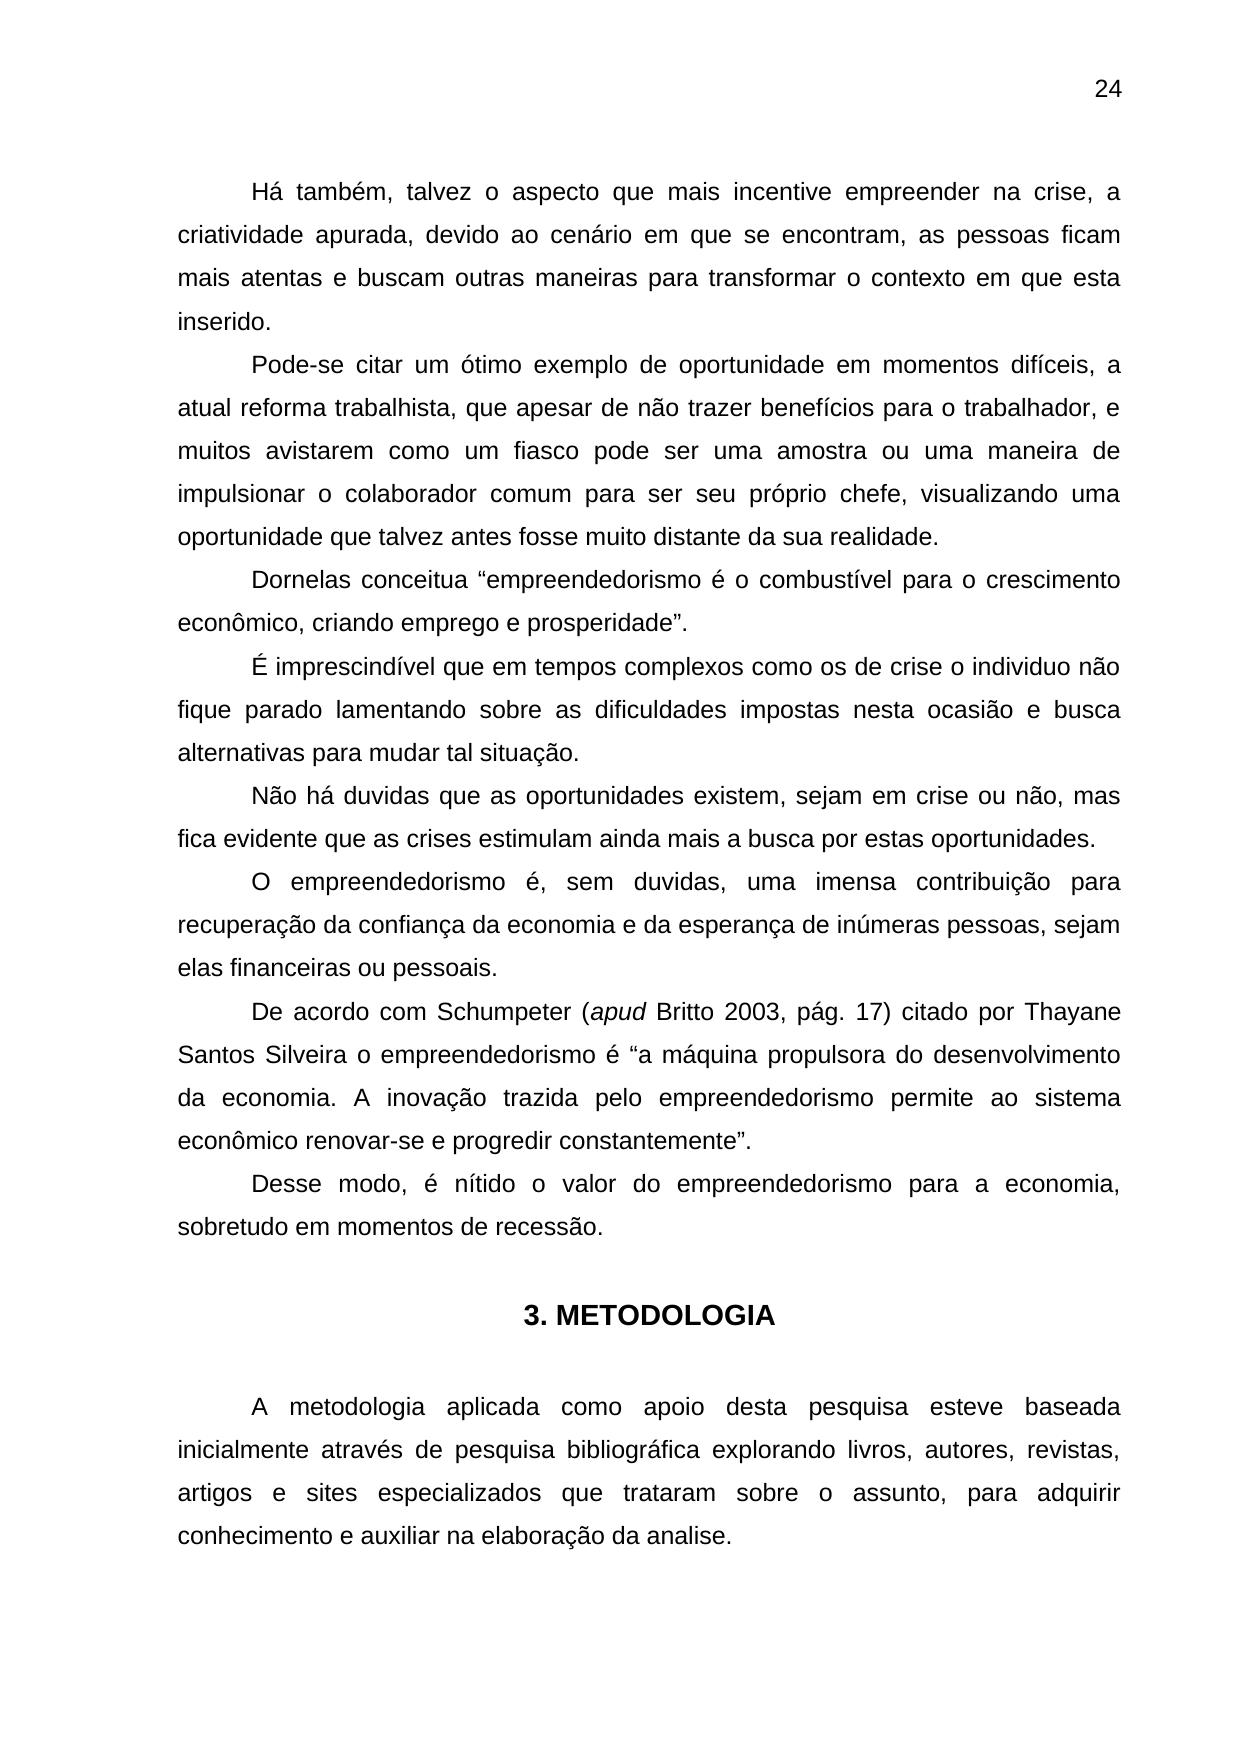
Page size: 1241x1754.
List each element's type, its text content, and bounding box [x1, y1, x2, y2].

subtitle 3. METODOLOGIA [177, 1298, 1122, 1332]
text Há também, talvez o aspecto que mais incentive empreender na crise, a criatividade apurada, devido ao cenário em que se encontram, as pessoas ficam mais atentas e buscam outras maneiras para transformar o contexto em que esta inserido. [177, 177, 1122, 335]
text Pode-se citar um ótimo exemplo de oportunidade em momentos difíceis, a atual reforma trabalhista, que apesar de não trazer benefícios para o trabalhador, e muitos avistarem como um fiasco pode ser uma amostra ou uma maneira de impulsionar o colaborador comum para ser seu próprio chefe, visualizando uma oportunidade que talvez antes fosse muito distante da sua realidade. [177, 350, 1122, 551]
text É imprescindível que em tempos complexos como os de crise o individuo não fique parado lamentando sobre as dificuldades impostas nesta ocasião e busca alternativas para mudar tal situação. [177, 652, 1122, 767]
text Dornelas conceitua “empreendedorismo é o combustível para o crescimento econômico, criando emprego e prosperidade”. [177, 565, 1122, 637]
text O empreendedorismo é, sem duvidas, uma imensa contribuição para recuperação da confiança da economia e da esperança de inúmeras pessoas, sejam elas financeiras ou pessoais. [177, 867, 1122, 982]
text De acordo com Schumpeter (apud Britto 2003, pág. 17) citado por Thayane Santos Silveira o empreendedorismo é “a máquina propulsora do desenvolvimento da economia. A inovação trazida pelo empreendedorismo permite ao sistema econômico renovar-se e progredir constantemente”. [177, 997, 1122, 1155]
text A metodologia aplicada como apoio desta pesquisa esteve baseada inicialmente através de pesquisa bibliográfica explorando livros, autores, revistas, artigos e sites especializados que trataram sobre o assunto, para adquirir conhecimento e auxiliar na elaboração da analise. [177, 1392, 1122, 1550]
text Não há duvidas que as oportunidades existem, sejam em crise ou não, mas fica evidente que as crises estimulam ainda mais a busca por estas oportunidades. [177, 781, 1122, 853]
text Desse modo, é nítido o valor do empreendedorismo para a economia, sobretudo em momentos de recessão. [177, 1169, 1122, 1241]
